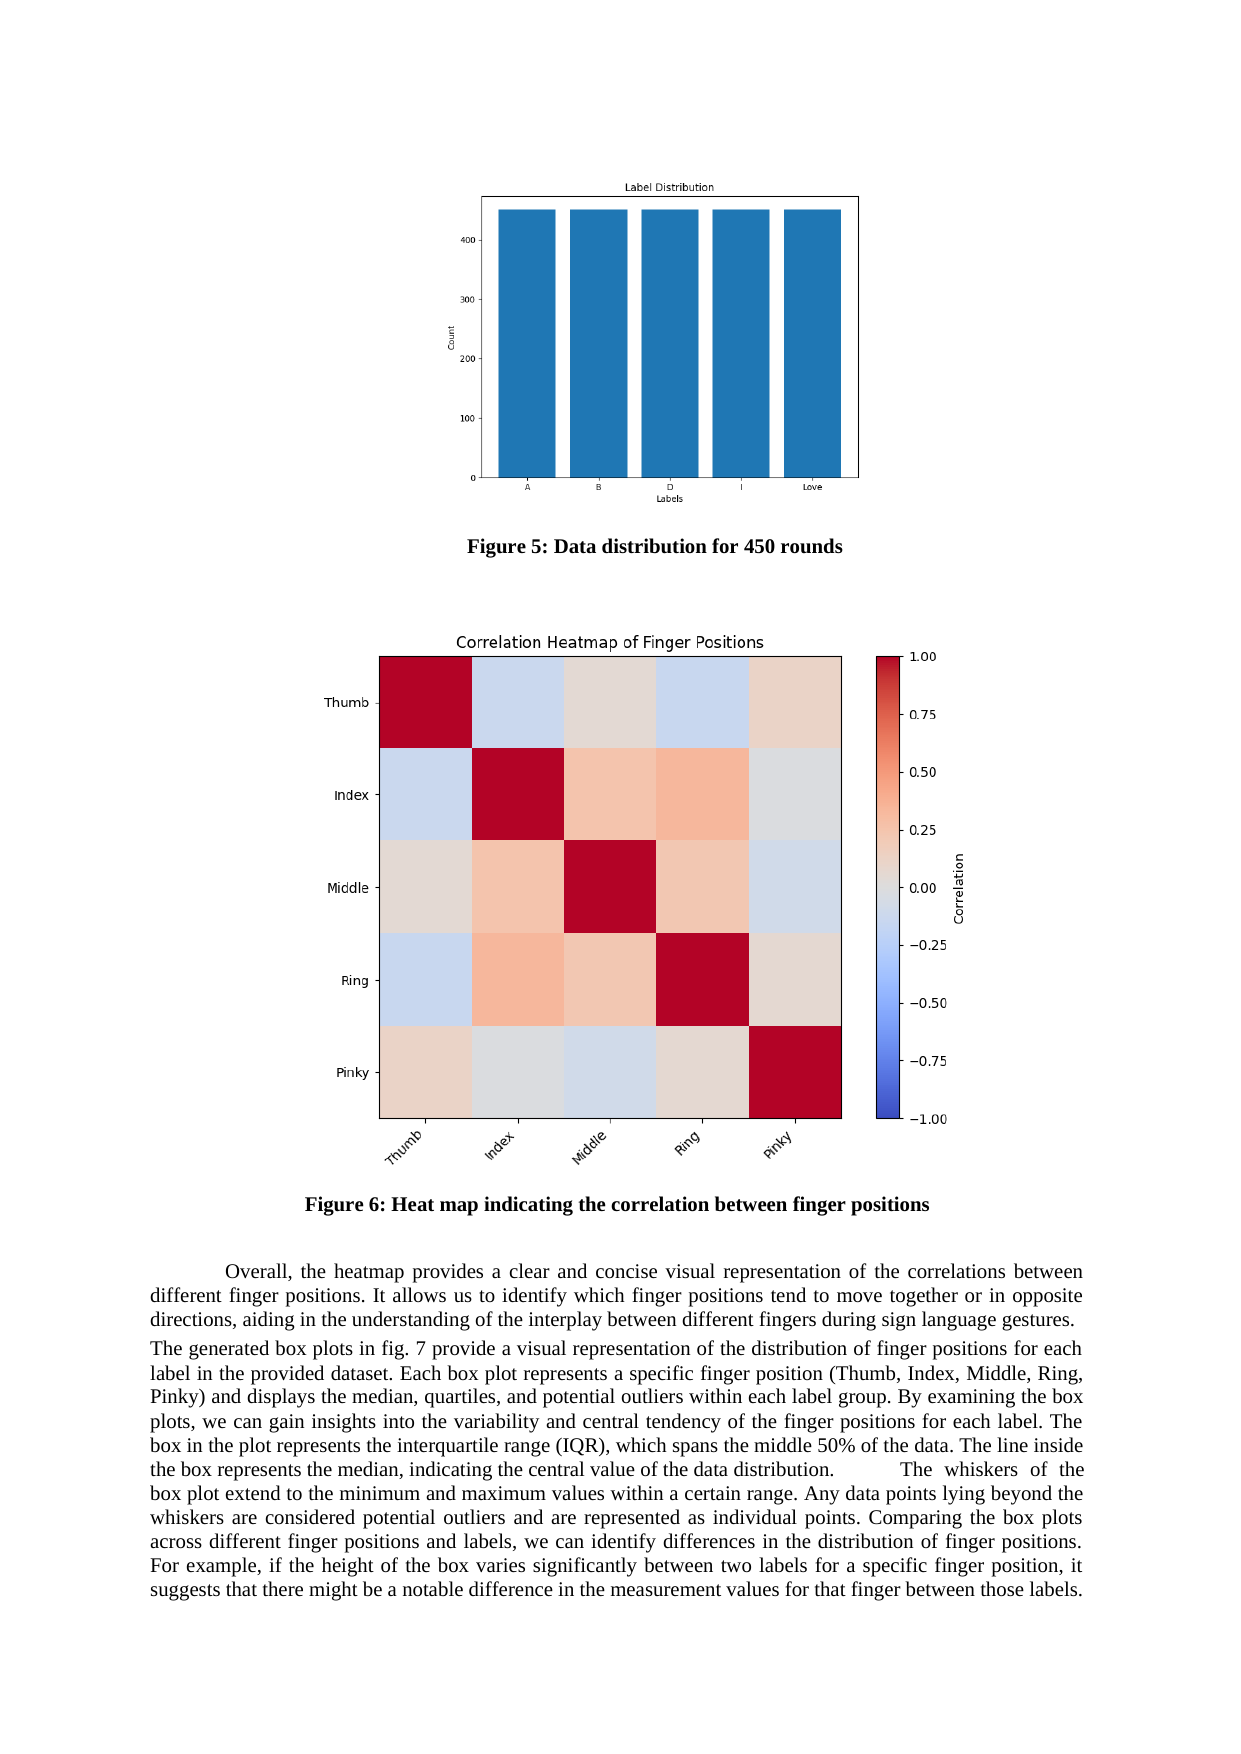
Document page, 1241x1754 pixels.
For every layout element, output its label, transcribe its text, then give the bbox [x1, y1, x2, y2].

picture [426, 150, 884, 516]
text Overall, the heatmap provides a clear and concise visual representation of the correlations between different finger positions. It allows us to identify which finger positions tend to move together or in opposite directions, aiding in the understanding of the interplay between different fingers during sign language gestures. [150, 1259, 1084, 1331]
text Figure 5: Data distribution for 450 rounds [150, 534, 1084, 558]
text Figure 6: Heat map indicating the correlation between finger positions [150, 1192, 1084, 1216]
picture [260, 616, 975, 1173]
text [150, 1336, 1084, 1601]
